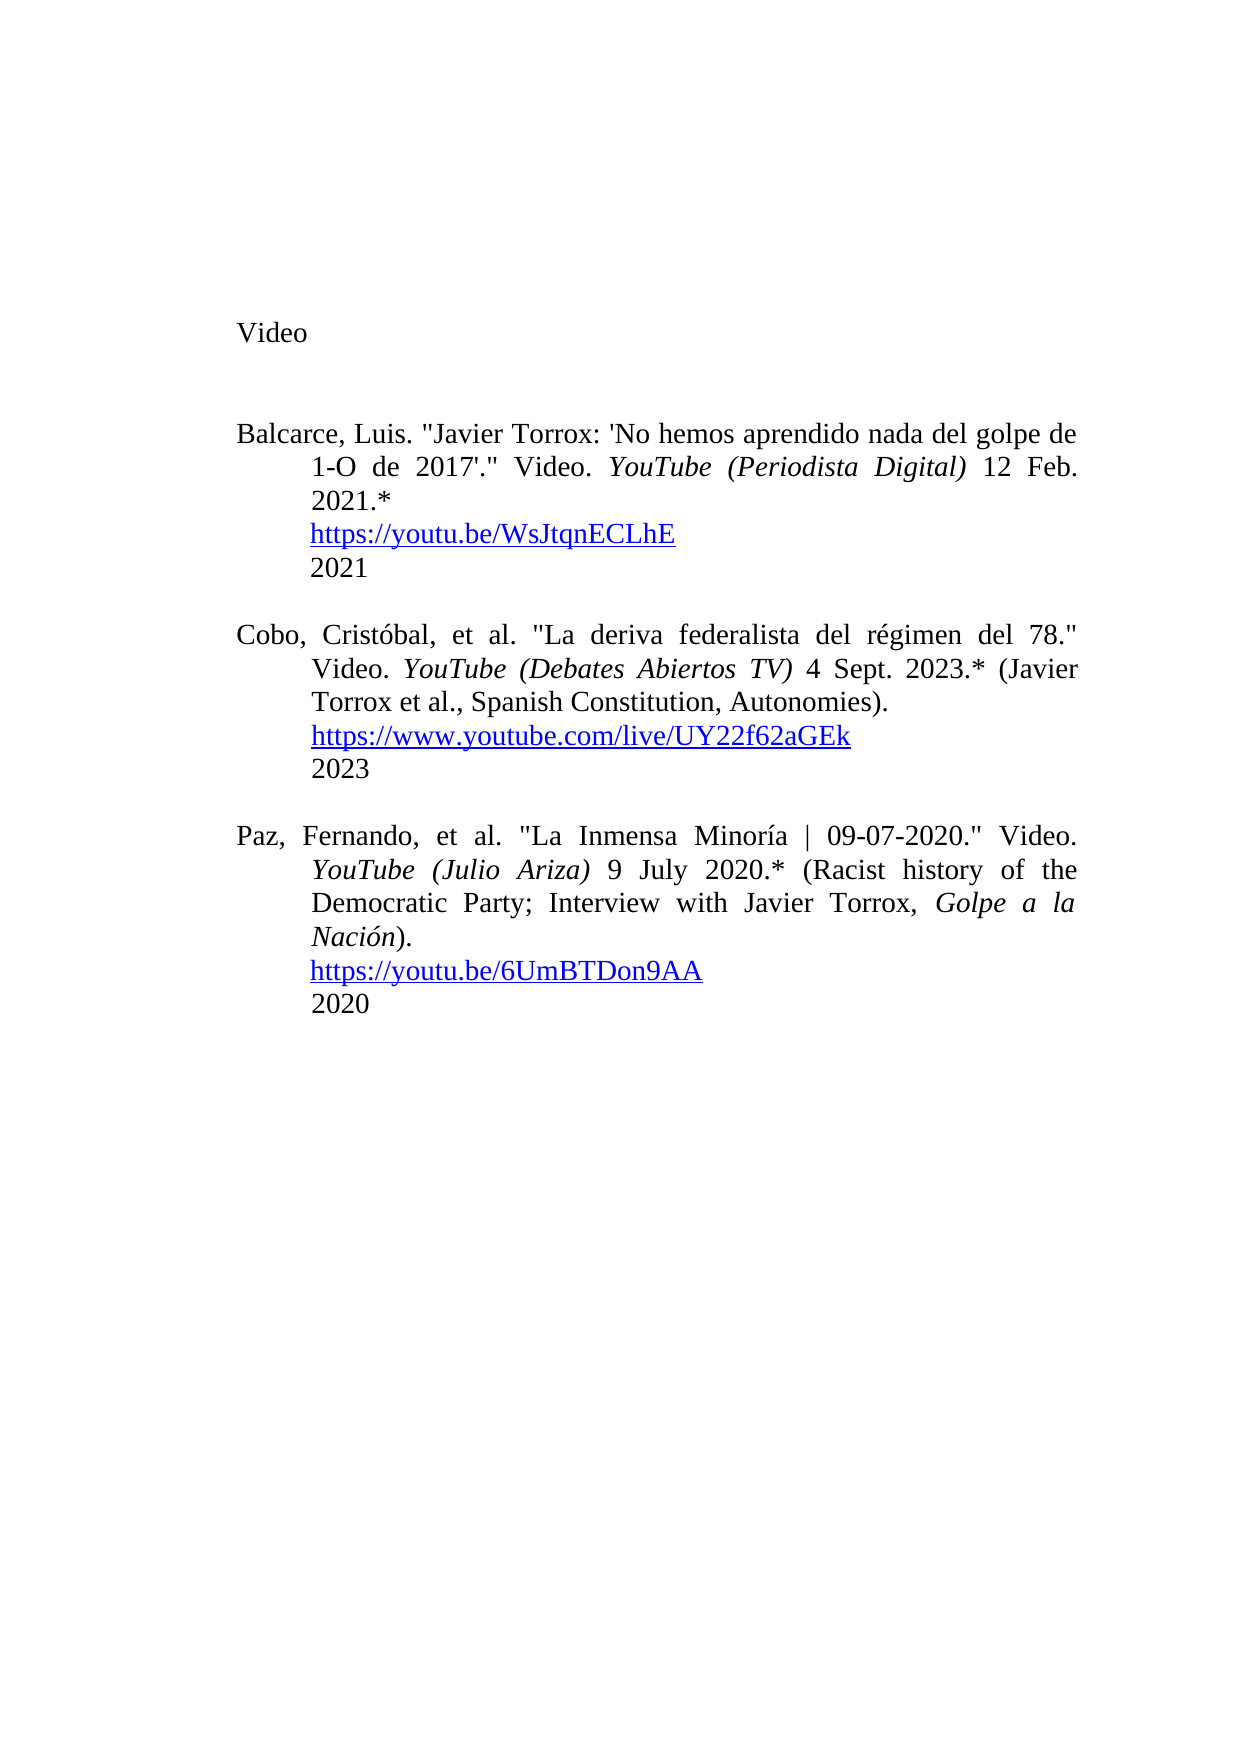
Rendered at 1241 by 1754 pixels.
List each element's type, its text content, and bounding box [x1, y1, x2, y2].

list 2020 [237, 986, 1078, 1020]
list https://youtu.be/6UmBTDon9AA [310, 953, 1078, 986]
text https://youtu.be/WsJtqnECLhE [310, 517, 1078, 550]
text Video [236, 315, 1078, 349]
text Paz, Fernando, et al. "La Inmensa Minoría | 09-07-2020." Video. YouTube (Julio Ariza) 9 July 2020.* (Racist history of the Democratic Party; Interview with Javier Torrox, Golpe a la Nación). [236, 818, 1078, 953]
text Balcarce, Luis. "Javier Torrox: 'No hemos aprendido nada del golpe de 1-O de 2017'." Video. YouTube (Periodista Digital) 12 Feb. 2021.* [236, 416, 1078, 517]
text Cobo, Cristóbal, et al. "La deriva federalista del régimen del 78." Video. YouTube (Debates Abiertos TV) 4 Sept. 2023.* (Javier Torrox et al., Spanish Constitution, Autonomies). [236, 617, 1078, 718]
text 2023 [236, 751, 1078, 785]
text https://www.youtube.com/live/UY22f62aGEk [311, 718, 1078, 751]
text 2021 [310, 550, 1078, 584]
